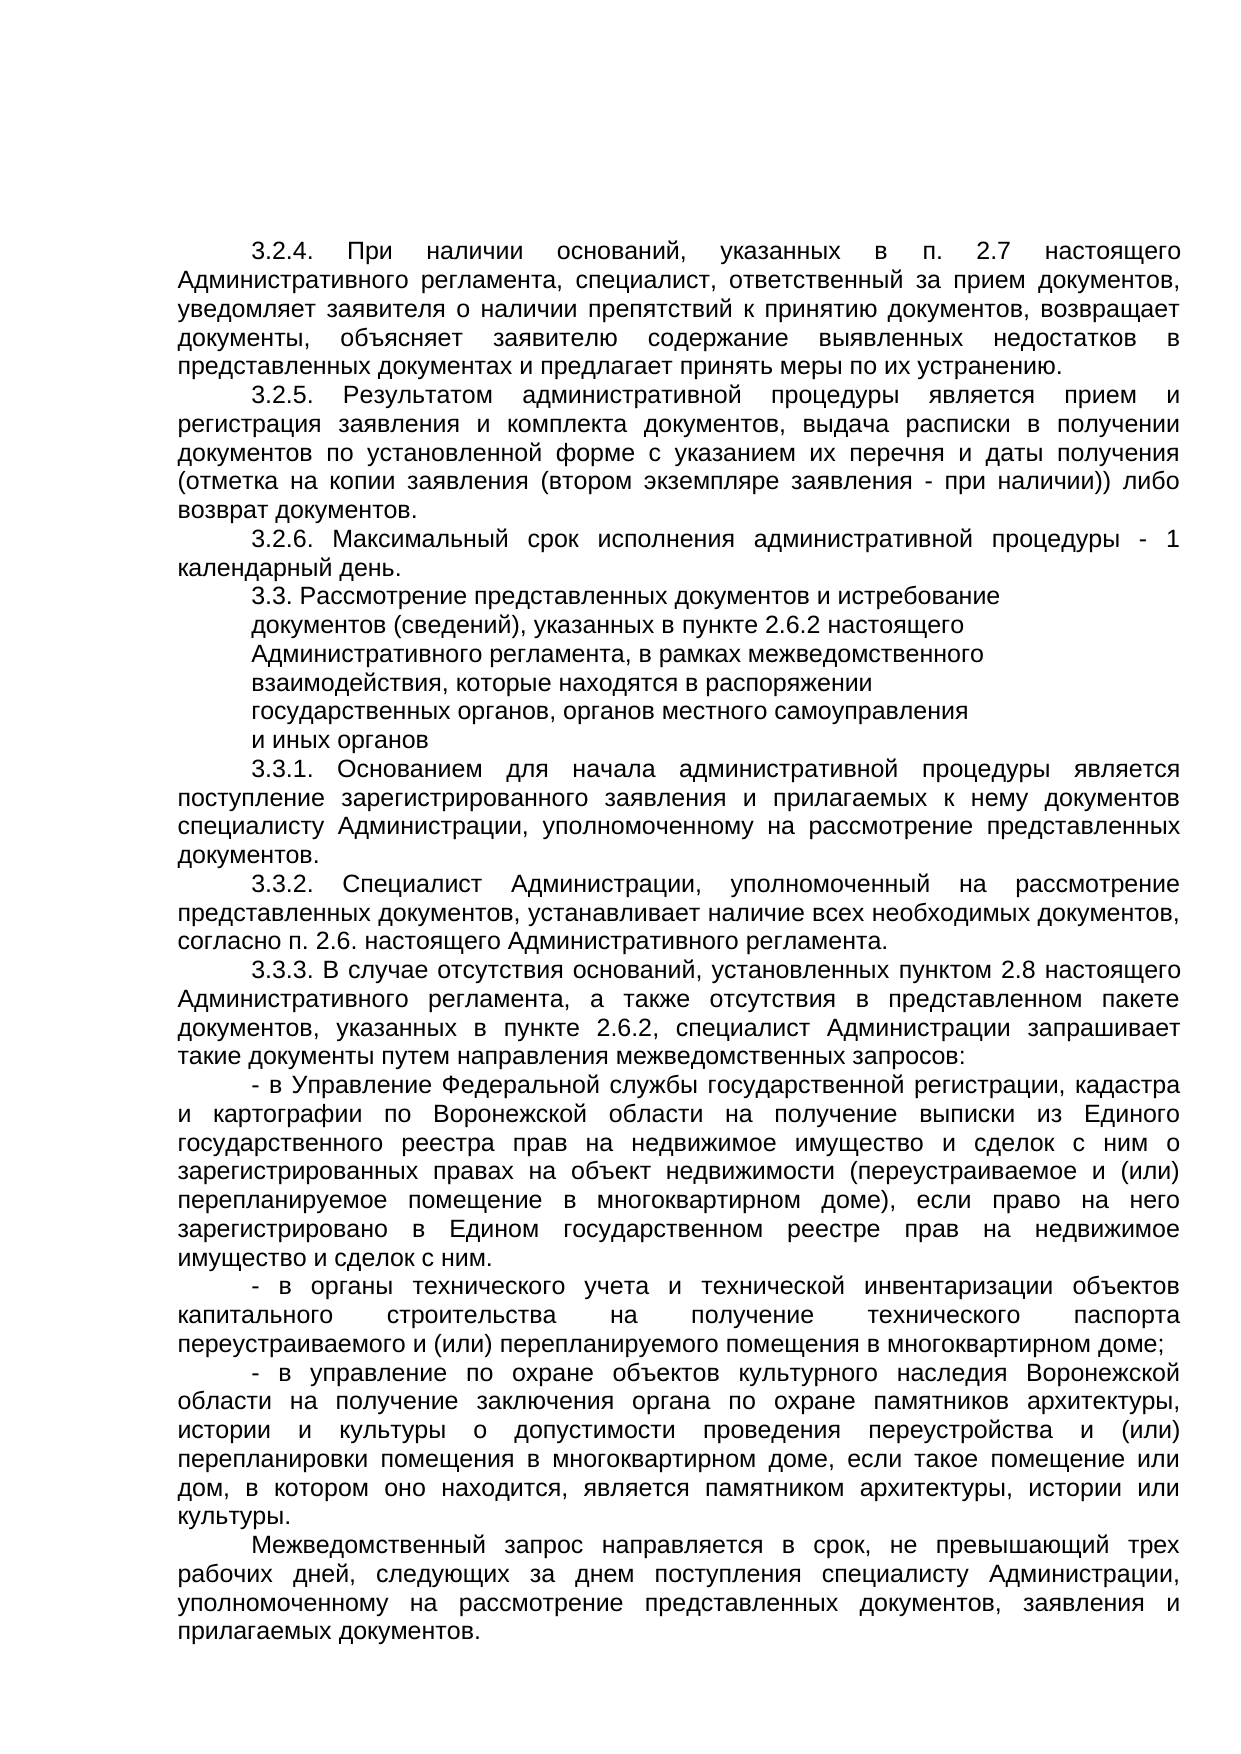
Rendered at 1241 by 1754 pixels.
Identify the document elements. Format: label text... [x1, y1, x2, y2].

text государственных органов, органов местного самоуправления [177, 696, 1181, 725]
text - в Управление Федеральной службы государственной регистрации, кадастра и картографии по Воронежской области на получение выписки из Единого государственного реестра прав на недвижимое имущество и сделок с ним о зарегистрированных правах на объект недвижимости (переустраиваемое и (или) перепланируемое помещение в многоквартирном доме), если право на него зарегистрировано в Едином государственном реестре прав на недвижимое имущество и сделок с ним. [177, 1070, 1181, 1271]
text 3.2.6. Максимальный срок исполнения административной процедуры - 1 календарный день. [177, 524, 1181, 581]
text и иных органов [177, 725, 1181, 754]
text 3.3.3. В случае отсутствия оснований, установленных пунктом 2.8 настоящего Административного регламента, а также отсутствия в представленном пакете документов, указанных в пункте 2.6.2, специалист Администрации запрашивает такие документы путем направления межведомственных запросов: [177, 955, 1181, 1070]
text Межведомственный запрос направляется в срок, не превышающий трех рабочих дней, следующих за днем поступления специалисту Администрации, уполномоченному на рассмотрение представленных документов, заявления и прилагаемых документов. [177, 1530, 1181, 1645]
text 3.3. Рассмотрение представленных документов и истребование [177, 581, 1181, 610]
text 3.2.5. Результатом административной процедуры является прием и регистрация заявления и комплекта документов, выдача расписки в получении документов по установленной форме с указанием их перечня и даты получения (отметка на копии заявления (втором экземпляре заявления - при наличии)) либо возврат документов. [177, 380, 1181, 524]
text 3.3.2. Специалист Администрации, уполномоченный на рассмотрение представленных документов, устанавливает наличие всех необходимых документов, согласно п. 2.6. настоящего Административного регламента. [177, 869, 1181, 955]
text взаимодействия, которые находятся в распоряжении [177, 667, 1181, 696]
text 3.3.1. Основанием для начала административной процедуры является поступление зарегистрированного заявления и прилагаемых к нему документов специалисту Администрации, уполномоченному на рассмотрение представленных документов. [177, 754, 1181, 869]
text - в управление по охране объектов культурного наследия Воронежской области на получение заключения органа по охране памятников архитектуры, истории и культуры о допустимости проведения переустройства и (или) перепланировки помещения в многоквартирном доме, если такое помещение или дом, в котором оно находится, является памятником архитектуры, истории или культуры. [177, 1357, 1181, 1530]
text Административного регламента, в рамках межведомственного [177, 639, 1181, 667]
text 3.2.4. При наличии оснований, указанных в п. 2.7 настоящего Административного регламента, специалист, ответственный за прием документов, уведомляет заявителя о наличии препятствий к принятию документов, возвращает документы, объясняет заявителю содержание выявленных недостатков в представленных документах и предлагает принять меры по их устранению. [177, 236, 1181, 380]
text документов (сведений), указанных в пункте 2.6.2 настоящего [177, 610, 1181, 639]
text - в органы технического учета и технической инвентаризации объектов капитального строительства на получение технического паспорта переустраиваемого и (или) перепланируемого помещения в многоквартирном доме; [177, 1271, 1181, 1357]
